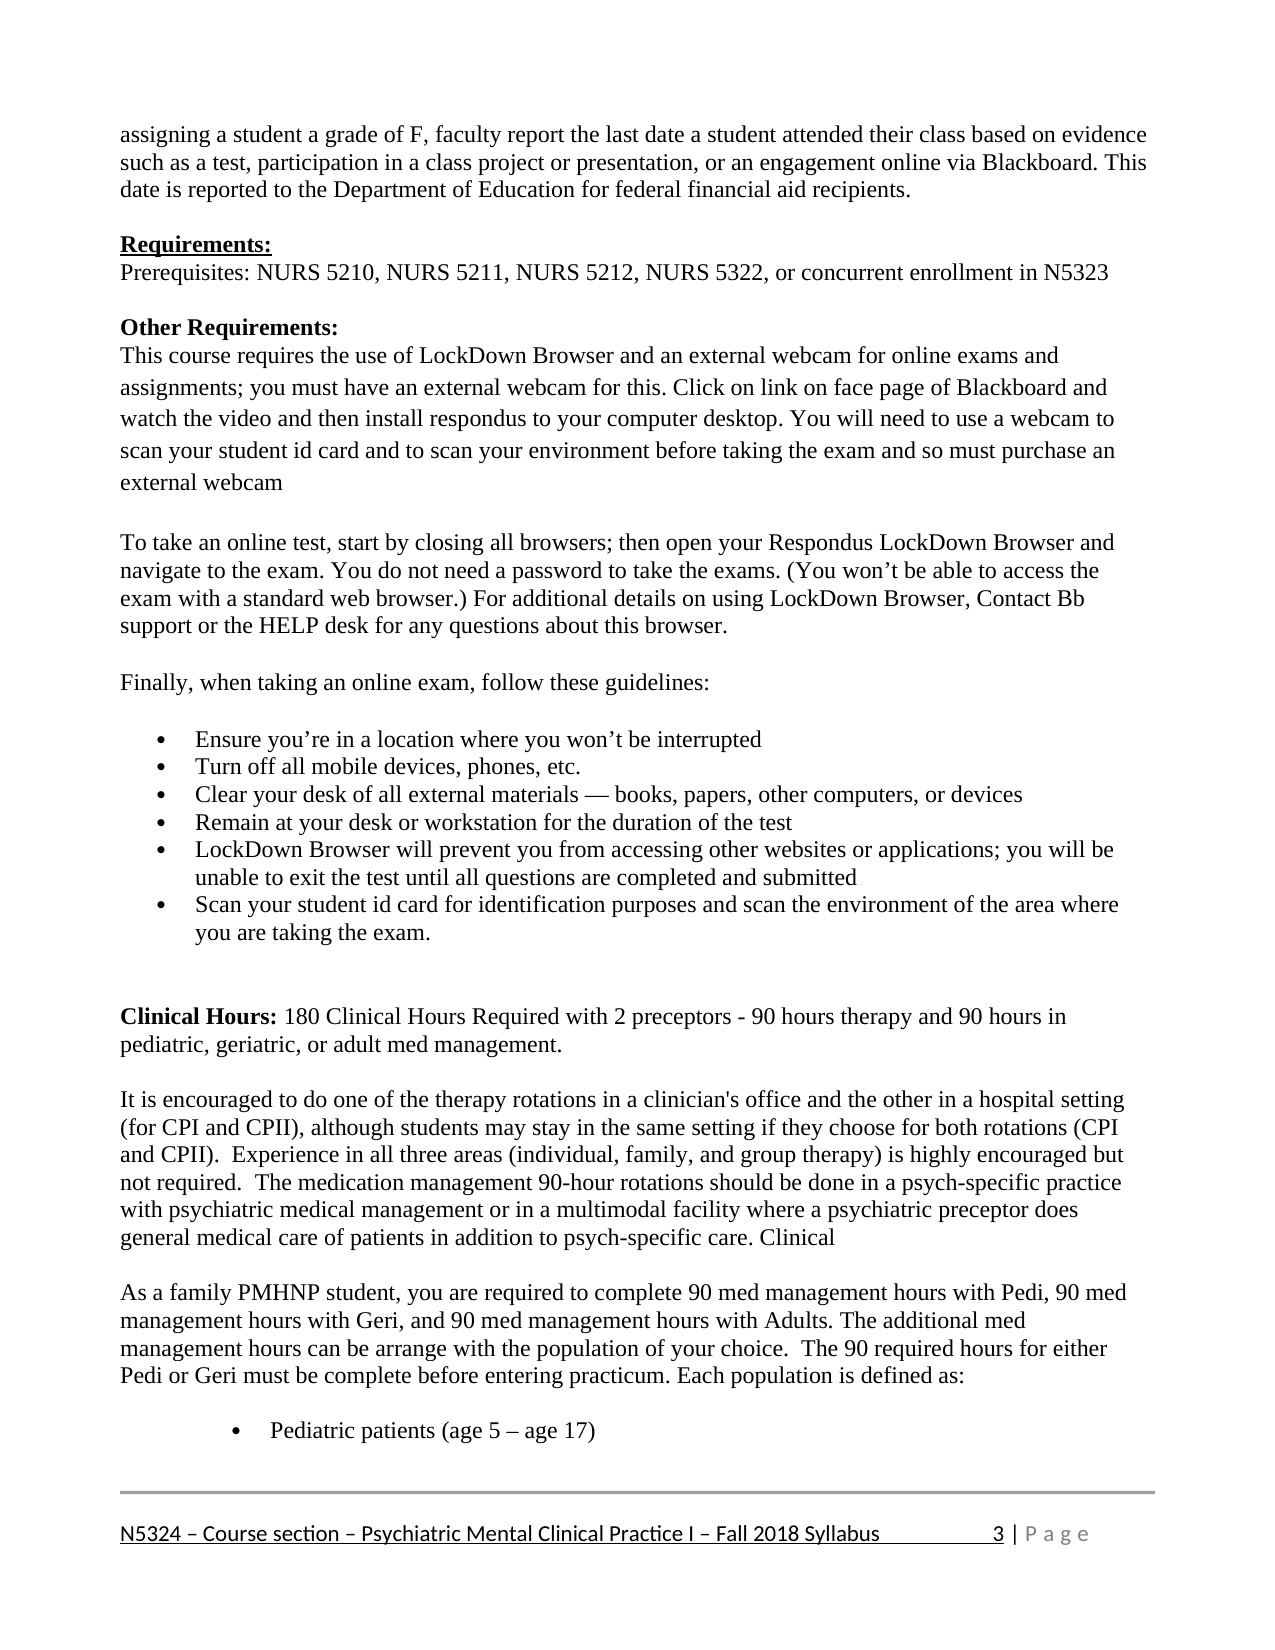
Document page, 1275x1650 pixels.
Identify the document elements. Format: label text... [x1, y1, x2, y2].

list LockDown Browser will prevent you from accessing other websites or applications; you will be unable to exit the test until all questions are completed and submitted [157, 835, 1155, 890]
text It is encouraged to do one of the therapy rotations in a clinician's office and the other in a hospital setting (for CPI and CPII), although students may stay in the same setting if they choose for both rotations (CPI and CPII). Experience in all three areas (individual, family, and group therapy) is highly encouraged but not required. The medication management 90-hour rotations should be done in a psych-specific practice with psychiatric medical management or in a multimodal facility where a psychiatric preceptor does general medical care of patients in addition to psych-specific care. Clinical [120, 1085, 1155, 1251]
list Pediatric patients (age 5 – age 17) [232, 1416, 1155, 1444]
list Remain at your desk or workstation for the duration of the test [157, 807, 1155, 835]
text Clinical Hours: 180 Clinical Hours Required with 2 preceptors - 90 hours therapy and 90 hours in pediatric, geriatric, or adult med management. [563, 1002, 1155, 1057]
text Finally, when taking an online exam, follow these guidelines: [120, 668, 1155, 696]
text Other Requirements: [120, 313, 1155, 341]
list Scan your student id card for identification purposes and scan the environment of the area where you are taking the exam. [157, 890, 1155, 946]
list Clear your desk of all external materials — books, papers, other computers, or devices [157, 780, 1155, 807]
text Requirements: [120, 230, 1155, 258]
list Turn off all mobile devices, phones, etc. [157, 752, 1155, 780]
text Prerequisites: NURS 5210, NURS 5211, NURS 5212, NURS 5322, or concurrent enrollment in N5323 [120, 258, 1155, 286]
text This course requires the use of LockDown Browser and an external webcam for online exams and assignments; you must have an external webcam for this. Click on link on face page of Blackboard and watch the video and then install respondus to your computer desktop. You will need to use a webcam to scan your student id card and to scan your environment before taking the exam and so must purchase an external webcam [120, 341, 1155, 495]
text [120, 120, 1155, 203]
list Ensure you’re in a location where you won’t be interrupted [157, 725, 1155, 752]
text As a family PMHNP student, you are required to complete 90 med management hours with Pedi, 90 med management hours with Geri, and 90 med management hours with Adults. The additional med management hours can be arrange with the population of your choice. The 90 required hours for either Pedi or Geri must be complete before entering practicum. Each population is defined as: [120, 1278, 1155, 1389]
text To take an online test, start by closing all browsers; then open your Respondus LockDown Browser and navigate to the exam. You do not need a password to take the exams. (You won’t be able to access the exam with a standard web browser.) For additional details on using LockDown Browser, Contact Bb support or the HELP desk for any questions about this browser. [120, 528, 1155, 639]
